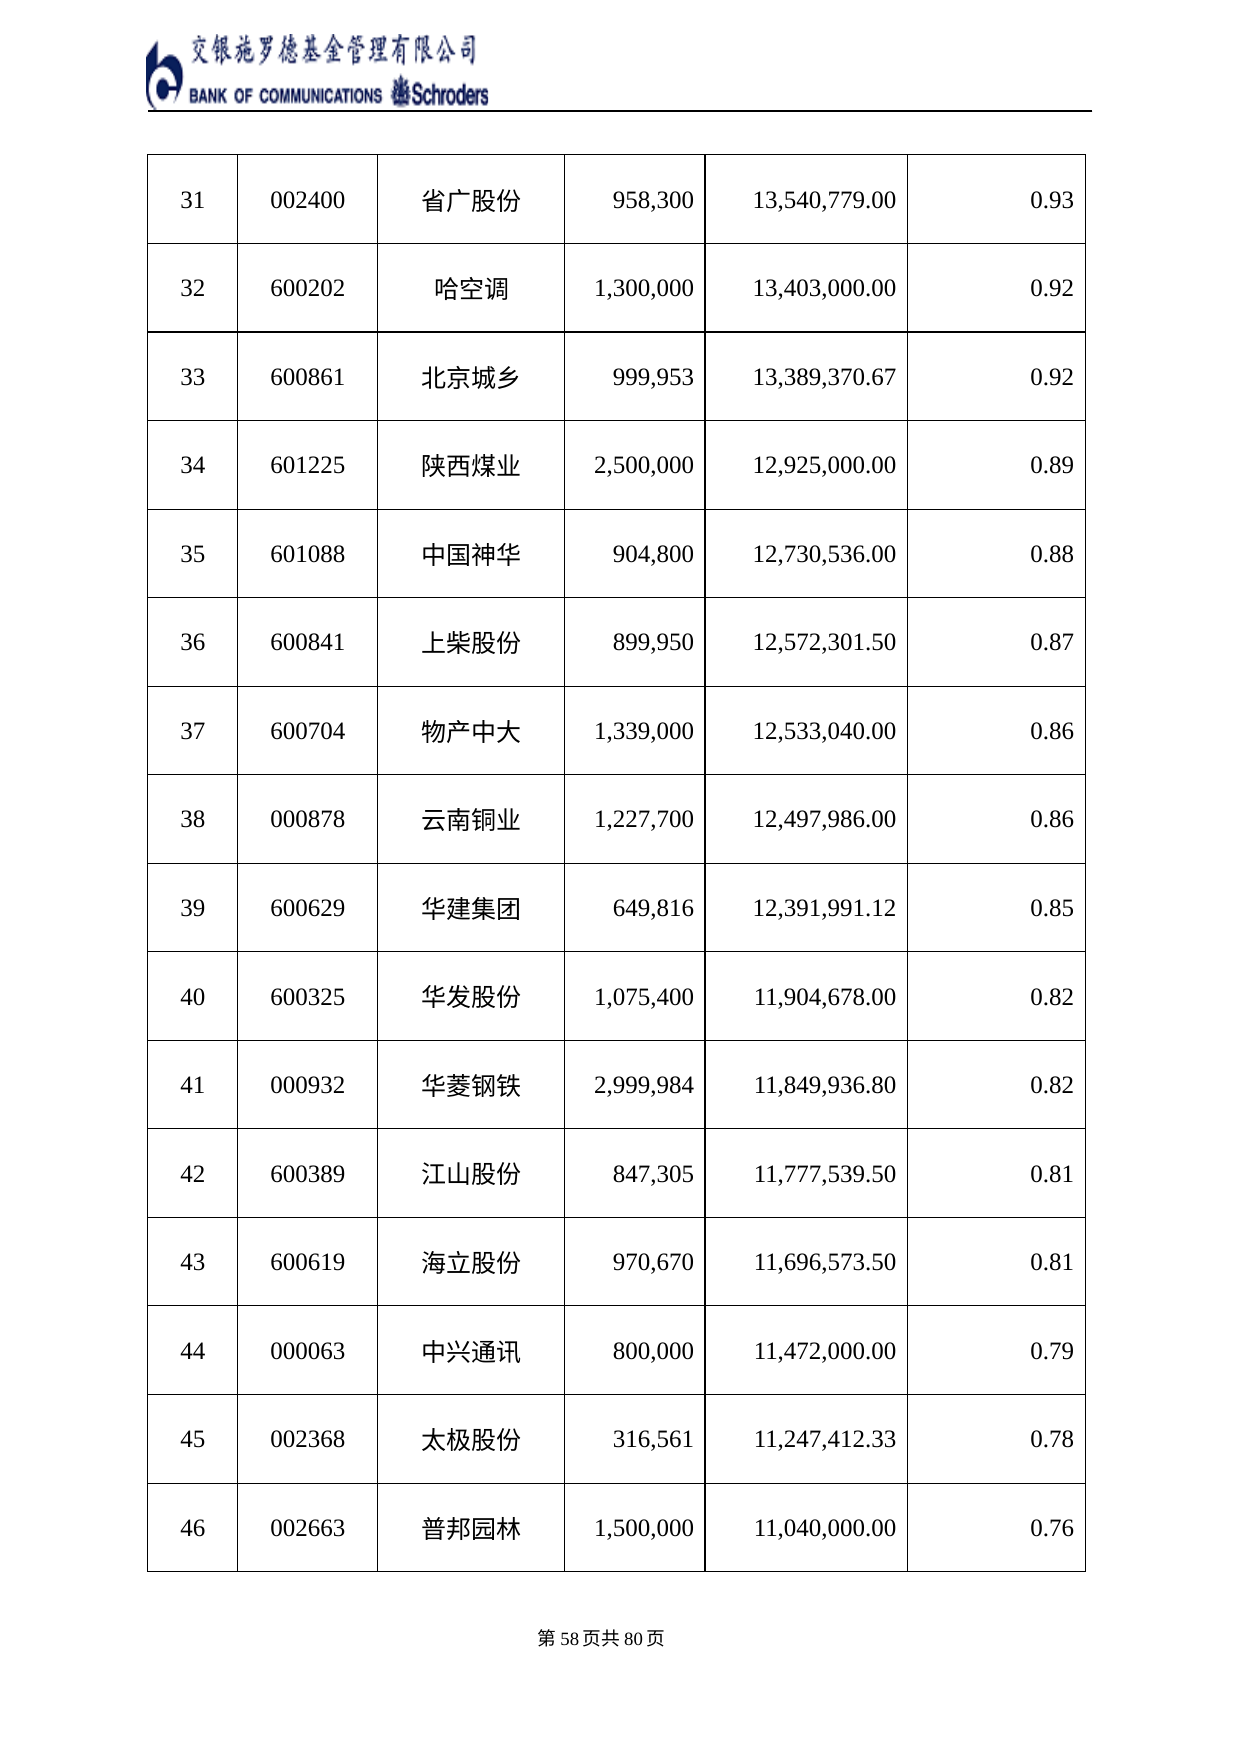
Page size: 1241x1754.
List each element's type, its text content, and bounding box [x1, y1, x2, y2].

table_cell 1,227,700 [565, 775, 704, 863]
table_cell 601225 [238, 421, 377, 508]
table_cell 12,533,040.00 [706, 687, 907, 774]
table_cell 600704 [238, 687, 377, 774]
table_cell 陕西煤业 [378, 421, 564, 508]
table_cell 37 [148, 687, 237, 774]
table_cell 0.81 [908, 1218, 1085, 1305]
table_cell 0.79 [908, 1306, 1085, 1394]
table_cell 33 [148, 333, 237, 420]
table_cell 600841 [238, 598, 377, 686]
table_cell 11,696,573.50 [706, 1218, 907, 1305]
table_cell 999,953 [565, 333, 704, 420]
table_cell 0.82 [908, 952, 1085, 1040]
table_cell 43 [148, 1218, 237, 1305]
table_cell 46 [148, 1484, 237, 1571]
table_cell 0.86 [908, 775, 1085, 863]
table_cell 800,000 [565, 1306, 704, 1394]
table_cell 899,950 [565, 598, 704, 686]
table_cell 601088 [238, 510, 377, 597]
table_cell 北京城乡 [378, 333, 564, 420]
table_cell 2,999,984 [565, 1041, 704, 1128]
table_cell 002368 [238, 1395, 377, 1482]
table_cell 002663 [238, 1484, 377, 1571]
table_cell 江山股份 [378, 1129, 564, 1217]
table_cell 0.76 [908, 1484, 1085, 1571]
table_cell 1,300,000 [565, 244, 704, 331]
table_cell 0.81 [908, 1129, 1085, 1217]
table_cell 000932 [238, 1041, 377, 1128]
table_cell 600325 [238, 952, 377, 1040]
table_cell 600629 [238, 864, 377, 951]
table_cell 0.92 [908, 244, 1085, 331]
table_cell 31 [148, 155, 237, 243]
table_cell 600861 [238, 333, 377, 420]
table_cell 904,800 [565, 510, 704, 597]
table_cell 12,730,536.00 [706, 510, 907, 597]
table_cell 12,391,991.12 [706, 864, 907, 951]
table_cell 中兴通讯 [378, 1306, 564, 1394]
table_cell 0.88 [908, 510, 1085, 597]
picture [146, 34, 489, 110]
table_cell 958,300 [565, 155, 704, 243]
table_cell 45 [148, 1395, 237, 1482]
table_cell 1,500,000 [565, 1484, 704, 1571]
table_cell 0.89 [908, 421, 1085, 508]
table_cell 物产中大 [378, 687, 564, 774]
table_cell 600389 [238, 1129, 377, 1217]
table_cell 11,777,539.50 [706, 1129, 907, 1217]
table_cell 41 [148, 1041, 237, 1128]
table_cell 316,561 [565, 1395, 704, 1482]
table_cell 0.78 [908, 1395, 1085, 1482]
table_cell 600619 [238, 1218, 377, 1305]
table_cell 中国神华 [378, 510, 564, 597]
table_cell 13,540,779.00 [706, 155, 907, 243]
table_cell 海立股份 [378, 1218, 564, 1305]
table_cell 太极股份 [378, 1395, 564, 1482]
table_cell 2,500,000 [565, 421, 704, 508]
table_cell 0.85 [908, 864, 1085, 951]
table_cell 云南铜业 [378, 775, 564, 863]
table_cell 13,389,370.67 [706, 333, 907, 420]
table_cell 970,670 [565, 1218, 704, 1305]
table_cell 12,925,000.00 [706, 421, 907, 508]
table_cell 39 [148, 864, 237, 951]
table_cell 华发股份 [378, 952, 564, 1040]
table_cell 11,849,936.80 [706, 1041, 907, 1128]
table_cell 哈空调 [378, 244, 564, 331]
table_cell 42 [148, 1129, 237, 1217]
table_cell 40 [148, 952, 237, 1040]
table_cell 12,572,301.50 [706, 598, 907, 686]
table_cell 华建集团 [378, 864, 564, 951]
table_cell 普邦园林 [378, 1484, 564, 1571]
table_cell 35 [148, 510, 237, 597]
table_cell 上柴股份 [378, 598, 564, 686]
table_cell 0.87 [908, 598, 1085, 686]
table_cell 11,472,000.00 [706, 1306, 907, 1394]
table_cell 11,904,678.00 [706, 952, 907, 1040]
table_cell 847,305 [565, 1129, 704, 1217]
table_cell 11,247,412.33 [706, 1395, 907, 1482]
table_cell 0.93 [908, 155, 1085, 243]
table_cell 0.82 [908, 1041, 1085, 1128]
table_cell 44 [148, 1306, 237, 1394]
table_cell 13,403,000.00 [706, 244, 907, 331]
table_cell 1,339,000 [565, 687, 704, 774]
table_cell 32 [148, 244, 237, 331]
table_cell 华菱钢铁 [378, 1041, 564, 1128]
table_cell 000878 [238, 775, 377, 863]
table_cell 600202 [238, 244, 377, 331]
table_cell 36 [148, 598, 237, 686]
table_cell 12,497,986.00 [706, 775, 907, 863]
table_cell 省广股份 [378, 155, 564, 243]
table_cell 1,075,400 [565, 952, 704, 1040]
table_cell 0.92 [908, 333, 1085, 420]
table_cell 000063 [238, 1306, 377, 1394]
table_cell 34 [148, 421, 237, 508]
table_cell 11,040,000.00 [706, 1484, 907, 1571]
table_cell 0.86 [908, 687, 1085, 774]
table_cell 649,816 [565, 864, 704, 951]
table_cell 38 [148, 775, 237, 863]
table_cell 002400 [238, 155, 377, 243]
